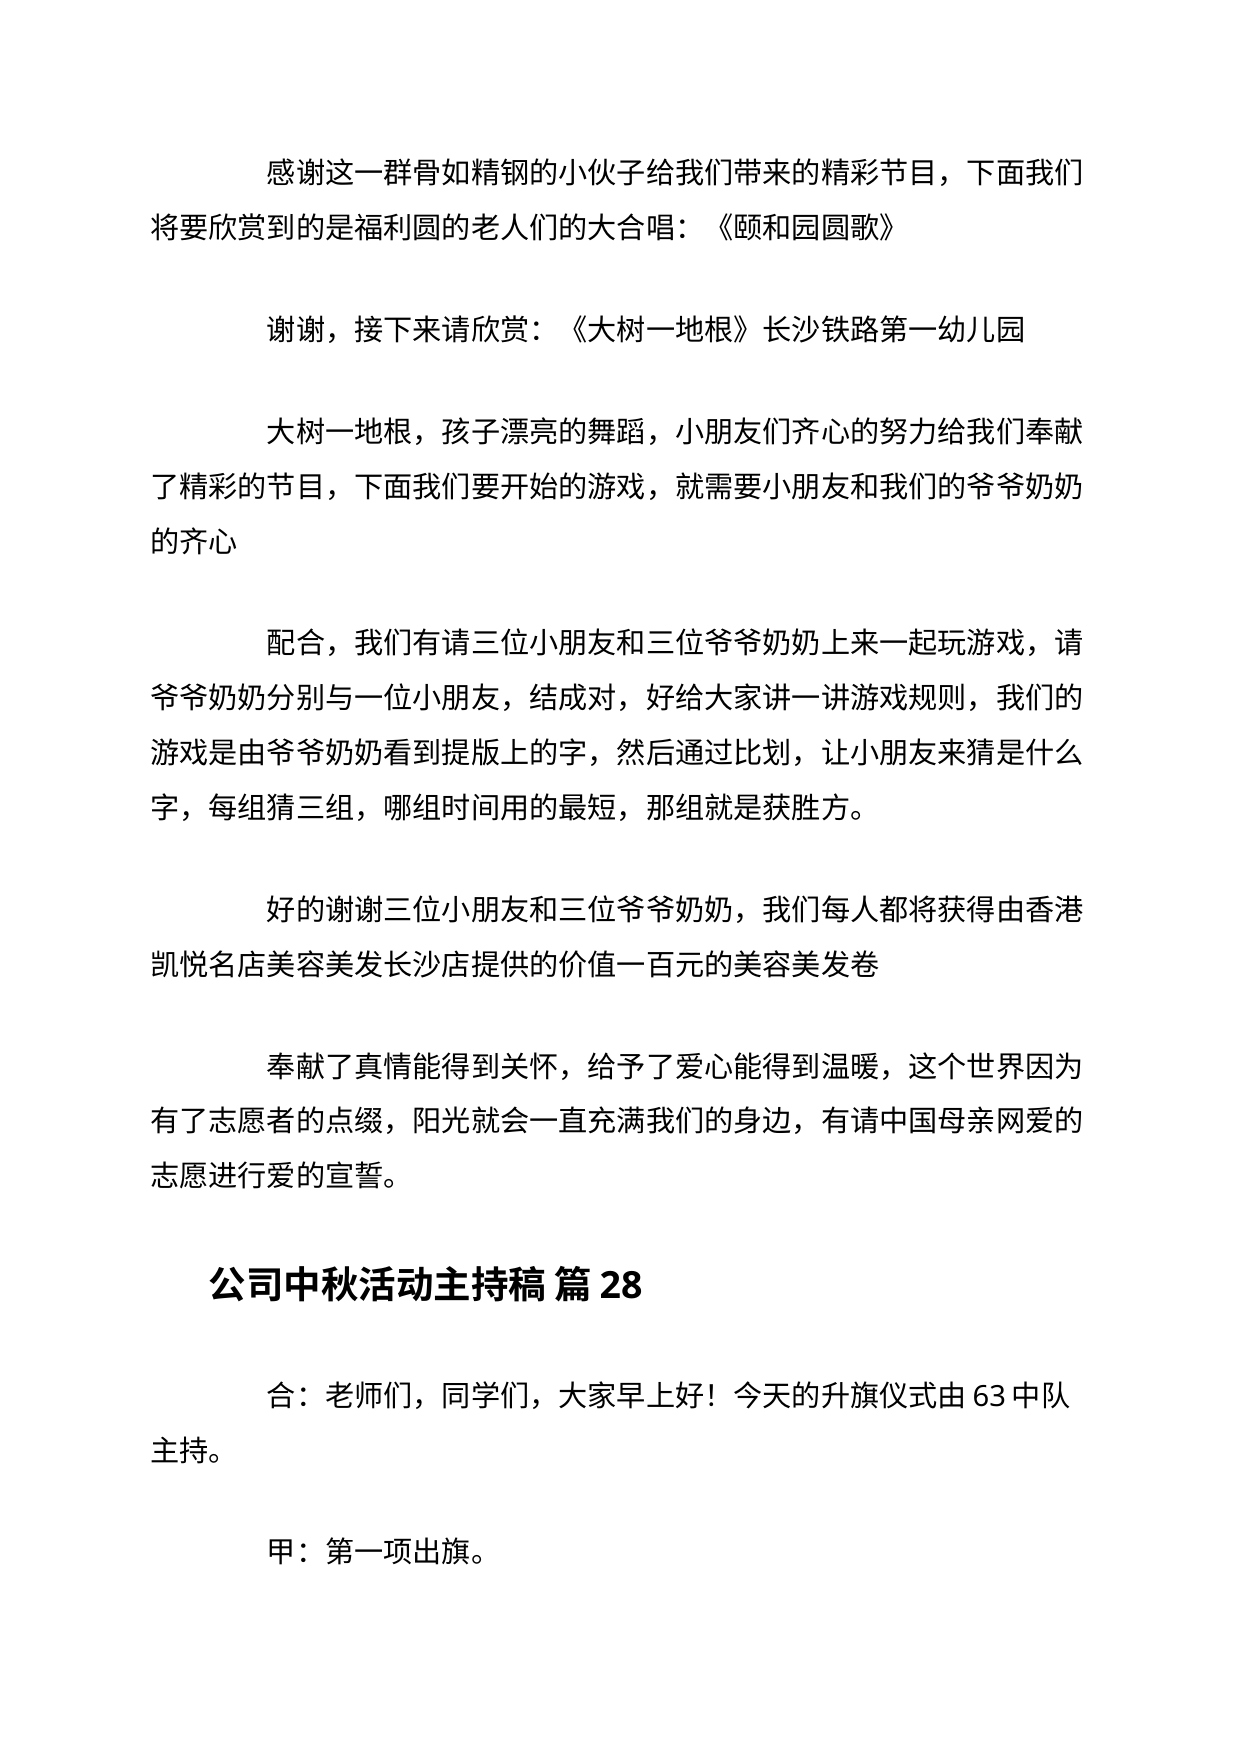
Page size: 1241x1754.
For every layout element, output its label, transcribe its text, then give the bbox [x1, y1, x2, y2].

text 大树一地根，孩子漂亮的舞蹈，小朋友们齐心的努力给我们奉献了精彩的节目，下面我们要开始的游戏，就需要小朋友和我们的爷爷奶奶的齐心 [150, 408, 1090, 561]
text 甲：第一项出旗。 [150, 1529, 1090, 1571]
text 感谢这一群骨如精钢的小伙子给我们带来的精彩节目，下面我们将要欣赏到的是福利圆的老人们的大合唱：《颐和园圆歌》 [150, 150, 1090, 247]
text 好的谢谢三位小朋友和三位爷爷奶奶，我们每人都将获得由香港凯悦名店美容美发长沙店提供的价值一百元的美容美发卷 [150, 886, 1090, 984]
text 奉献了真情能得到关怀，给予了爱心能得到温暖，这个世界因为有了志愿者的点缀，阳光就会一直充满我们的身边，有请中国母亲网爱的志愿进行爱的宣誓。 [150, 1043, 1090, 1195]
text 合：老师们，同学们，大家早上好！今天的升旗仪式由63中队主持。 [150, 1372, 1090, 1469]
text 公司中秋活动主持稿 篇28 [150, 1255, 1090, 1309]
text 配合，我们有请三位小朋友和三位爷爷奶奶上来一起玩游戏，请爷爷奶奶分别与一位小朋友，结成对，好给大家讲一讲游戏规则，我们的游戏是由爷爷奶奶看到提版上的字，然后通过比划，让小朋友来猜是什么字，每组猜三组，哪组时间用的最短，那组就是获胜方。 [150, 620, 1090, 827]
text 谢谢，接下来请欣赏：《大树一地根》长沙铁路第一幼儿园 [150, 307, 1090, 349]
